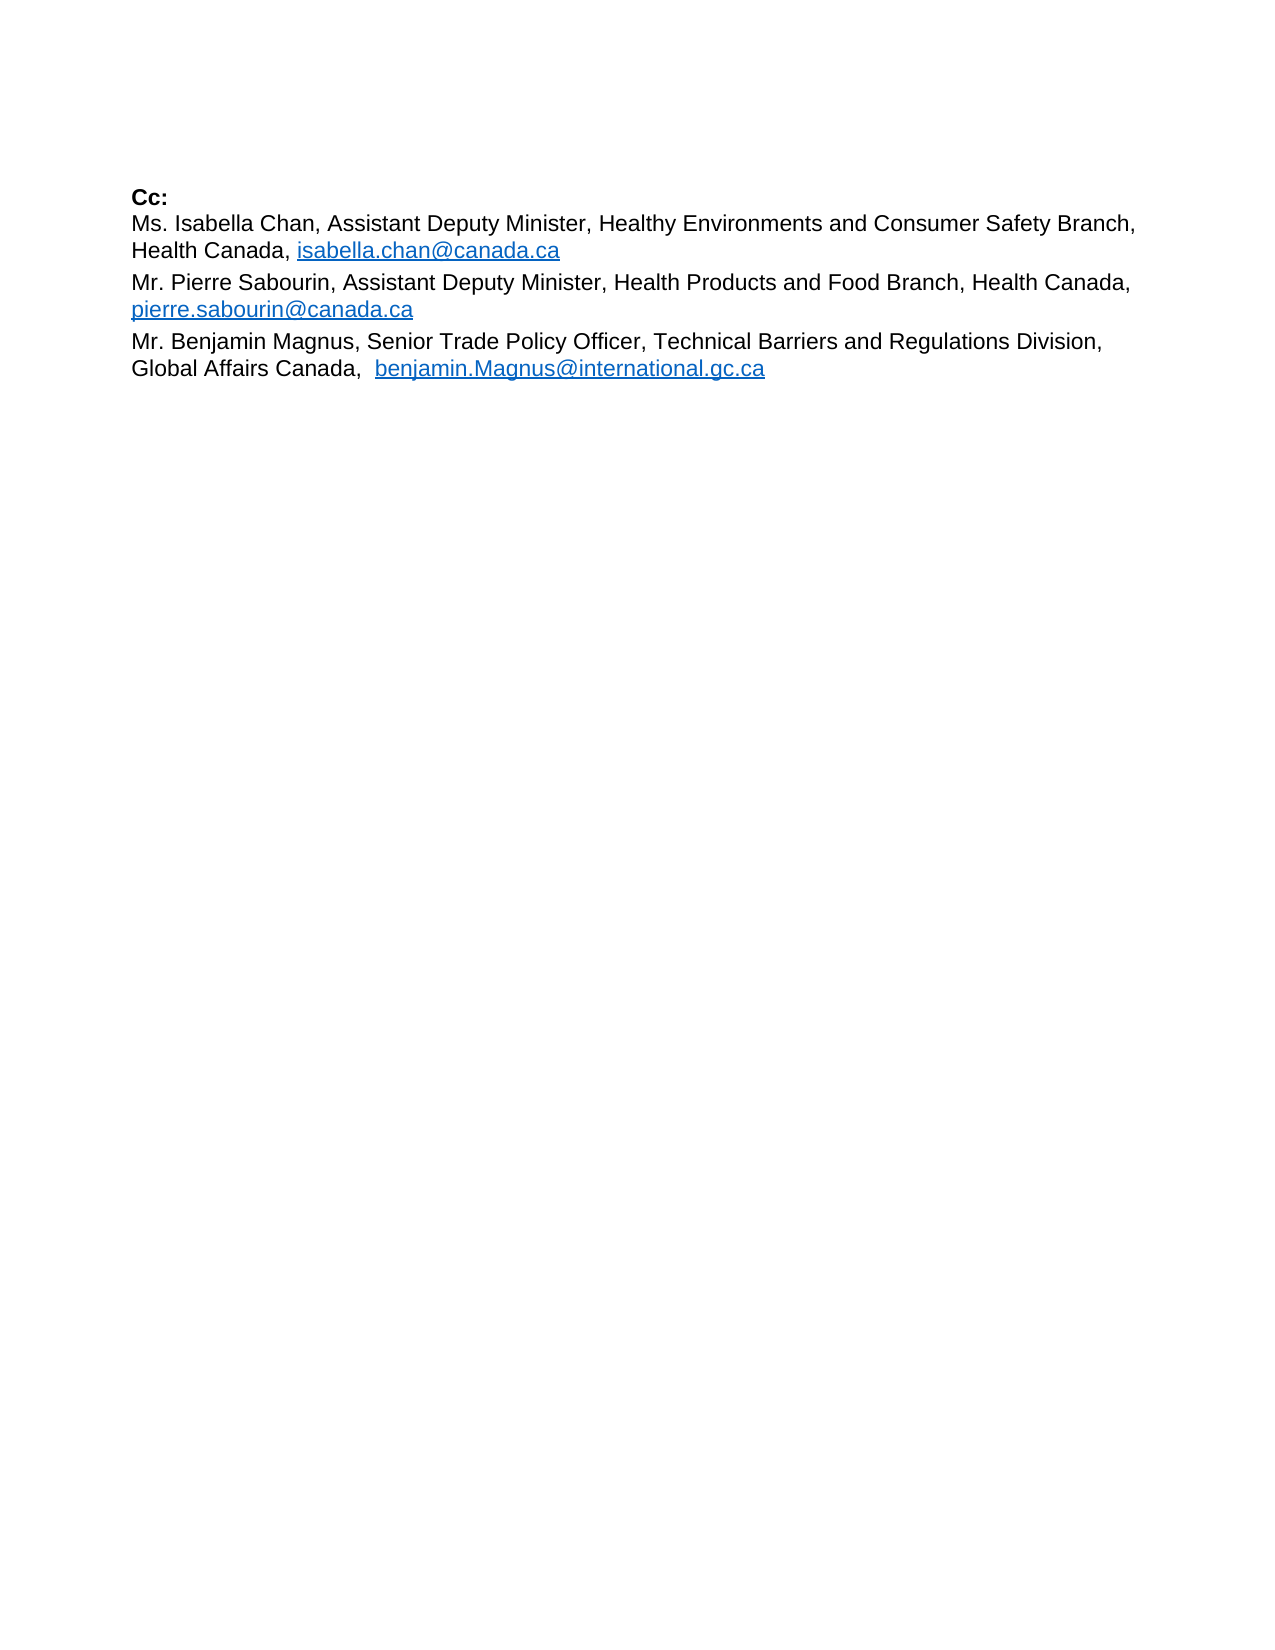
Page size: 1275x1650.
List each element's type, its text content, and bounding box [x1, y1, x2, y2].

text Mr. Benjamin Magnus, Senior Trade Policy Officer, Technical Barriers and Regulations Division, Global Affairs Canada, benjamin.Magnus@international.gc.ca [131, 328, 1162, 381]
text Cc: [131, 184, 1162, 210]
text Ms. Isabella Chan, Assistant Deputy Minister, Healthy Environments and Consumer Safety Branch, Health Canada, isabella.chan@canada.ca [131, 210, 1162, 263]
text Mr. Pierre Sabourin, Assistant Deputy Minister, Health Products and Food Branch, Health Canada, pierre.sabourin@canada.ca [131, 269, 1162, 322]
